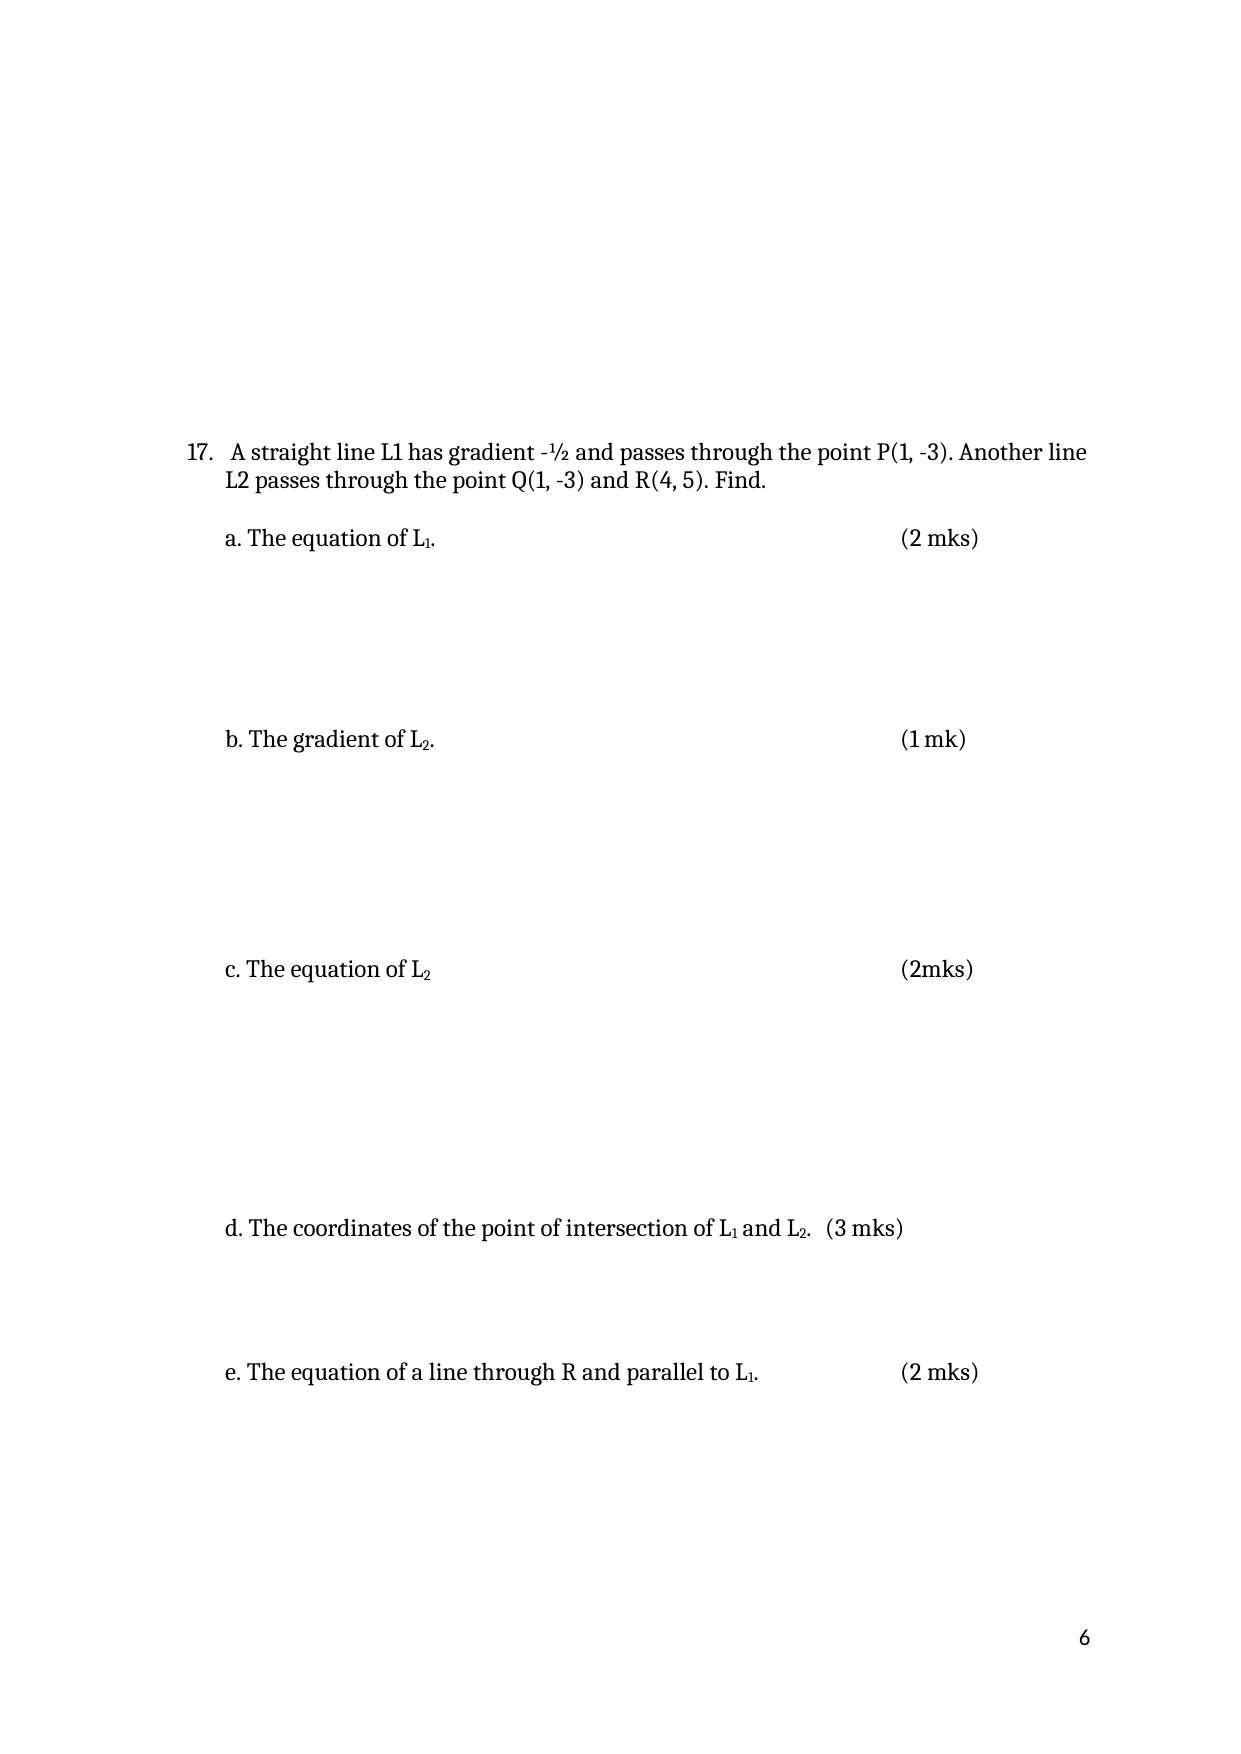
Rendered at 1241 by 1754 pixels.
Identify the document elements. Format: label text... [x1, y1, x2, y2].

list a. The equation of L1. (2 mks) [225, 524, 1090, 552]
list c. The equation of L2 (2mks) [225, 955, 1090, 984]
list e. The equation of a line through R and parallel to L1. (2 mks) [225, 1357, 1090, 1386]
list b. The gradient of L2. (1 mk) [225, 725, 1090, 754]
list A straight line L1 has gradient -½ and passes through the point P(1, -3). Another line L2 passes through the point Q(1, -3) and R(4, 5). Find. [187, 437, 1090, 495]
list d. The coordinates of the point of intersection of L1 and L2. (3 mks) [225, 1214, 1090, 1242]
